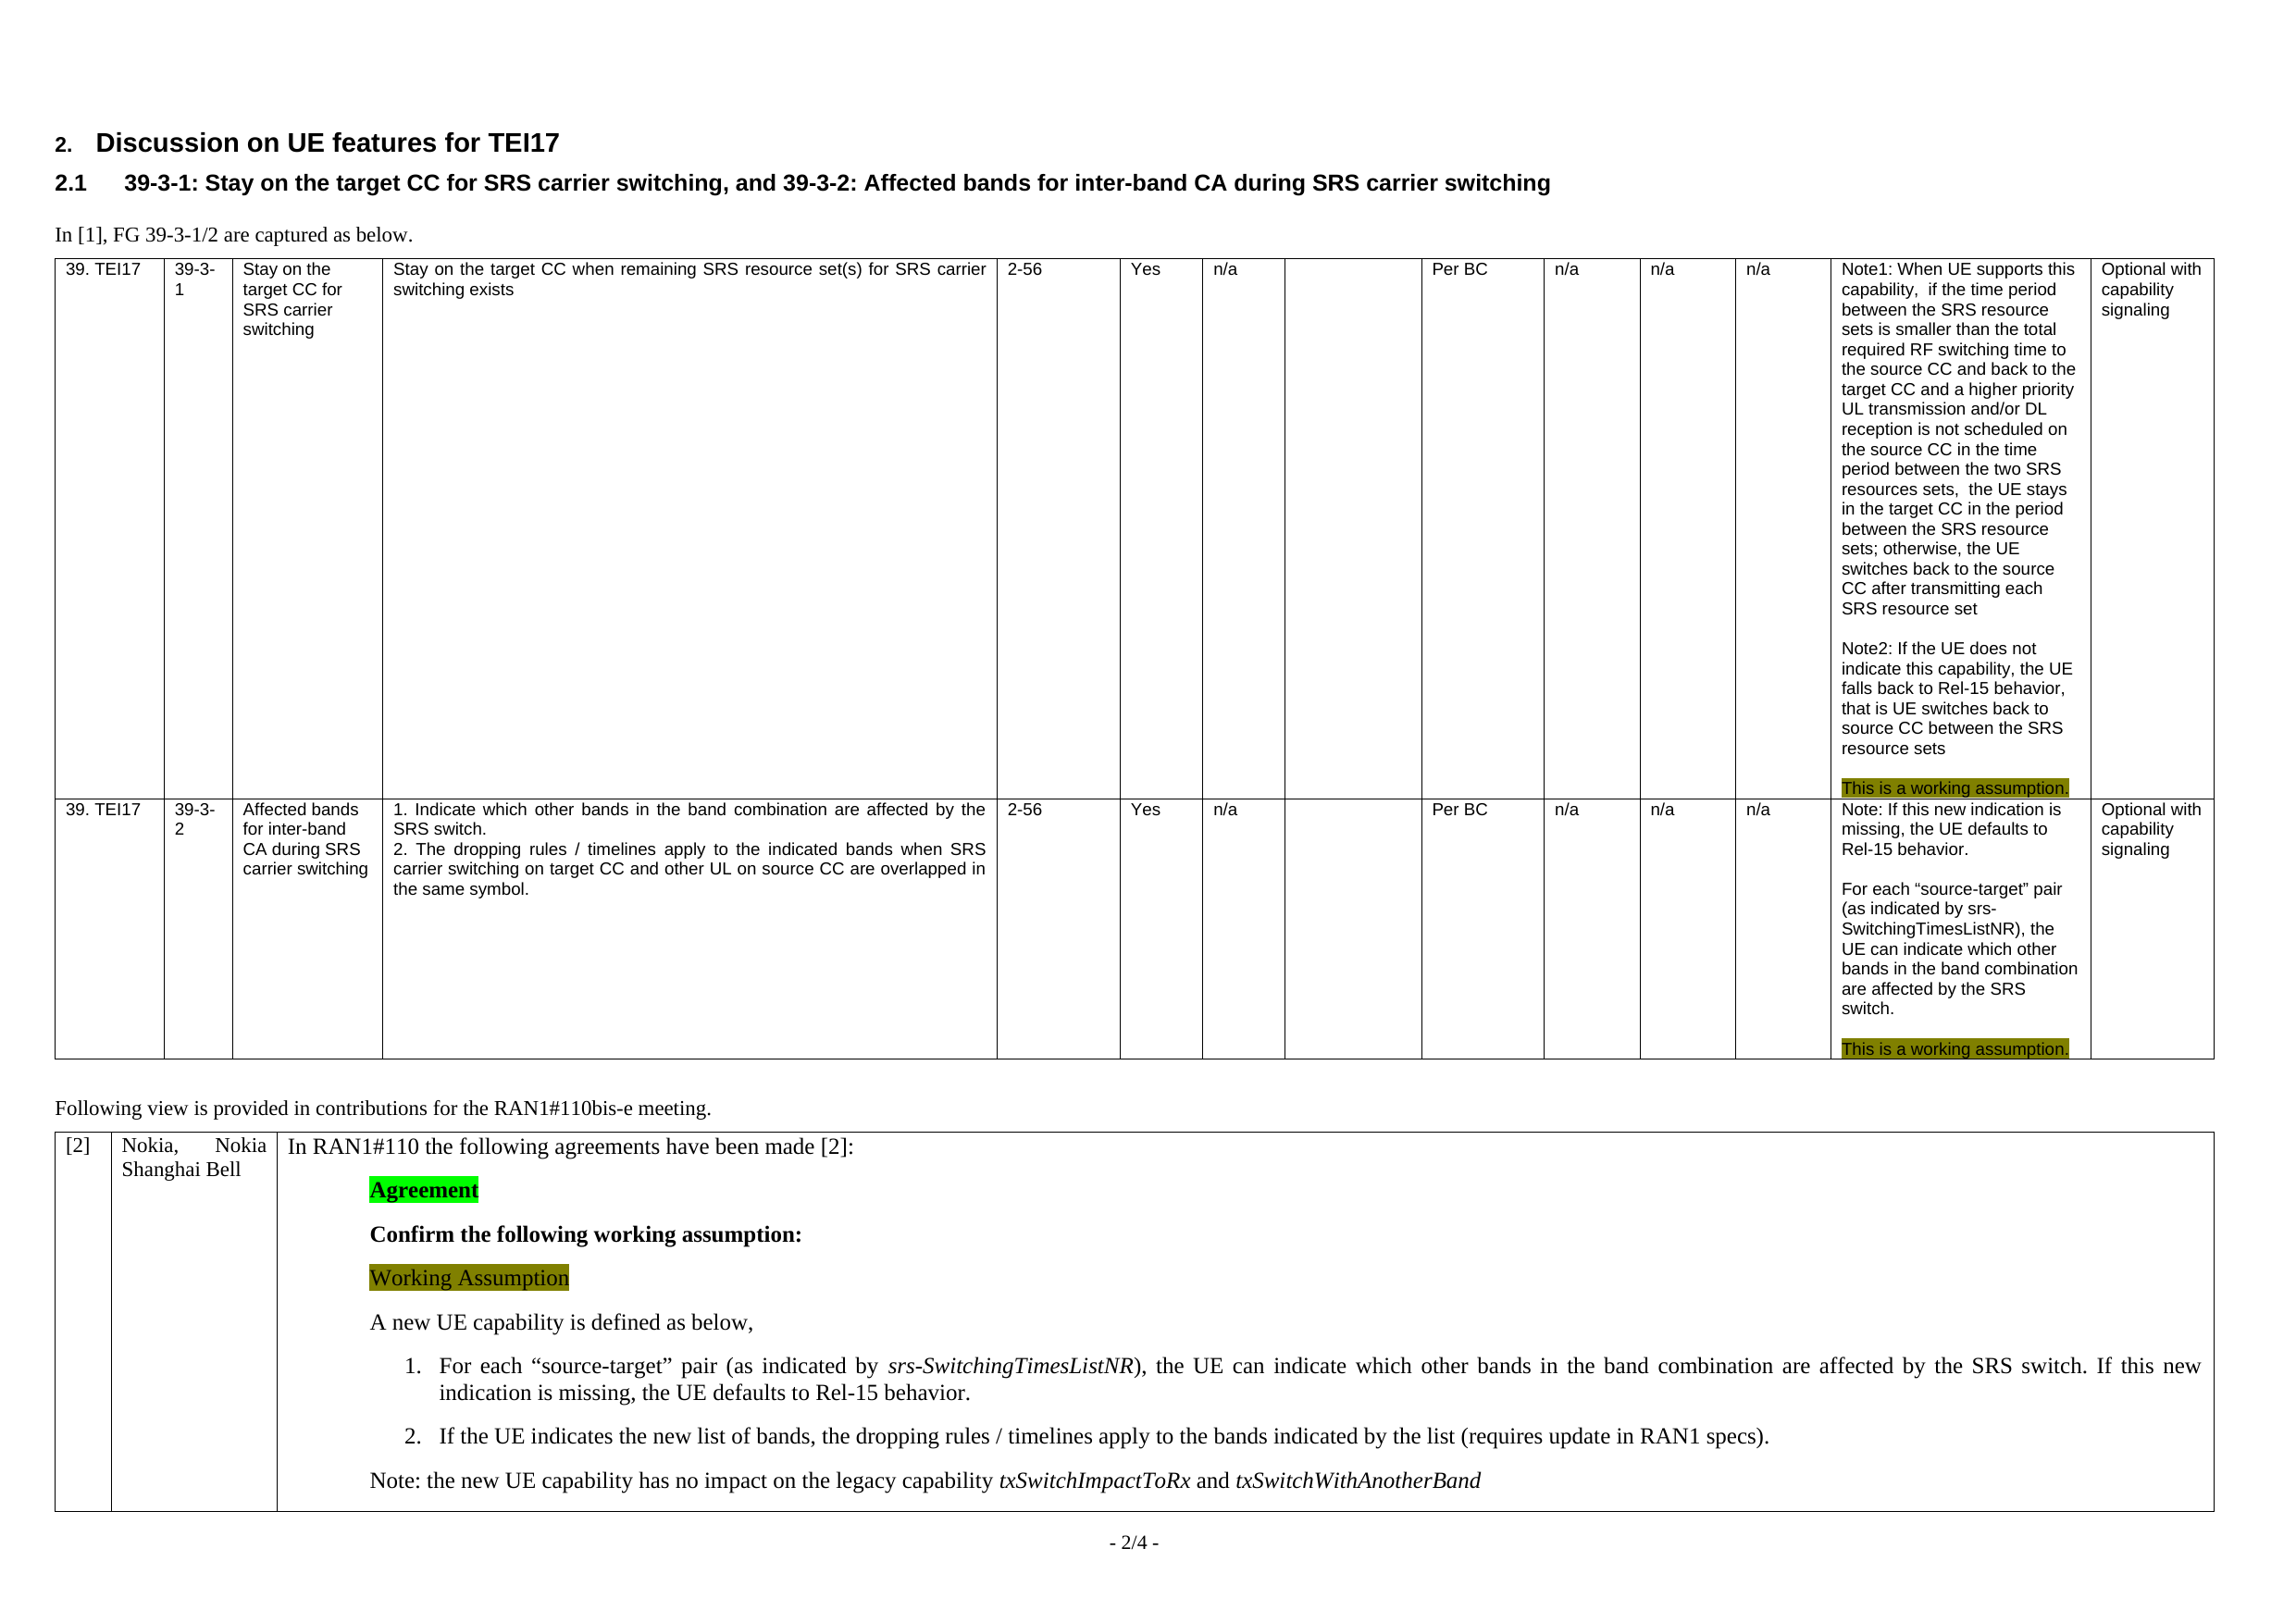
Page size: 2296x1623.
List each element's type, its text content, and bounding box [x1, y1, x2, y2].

table_header Stay on the target CC when remaining SRS resource set(s) for SRS carrier switching exists [383, 259, 997, 798]
table_header n/a [1736, 259, 1831, 798]
table_header Per BC [1422, 259, 1544, 798]
table_cell [1285, 799, 1421, 1059]
table_cell 39. TEI17 [56, 799, 164, 1059]
table_header [2] [56, 1133, 111, 1510]
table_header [278, 1133, 2214, 1510]
table_header Note1: When UE supports this capability, if the time period between the SRS resource sets is smaller than the total required RF switching time to the source CC and back to the target CC and a higher priority UL transmission and/or DL reception is not scheduled on the source CC in the time period between the two SRS resources sets, the UE stays in the target CC in the period between the SRS resource sets; otherwise, the UE switches back to the source CC after transmitting each SRS resource set Note2: If the UE does not indicate this capability, the UE falls back to Rel-15 behavior, that is UE switches back to source CC between the SRS resource sets This is a working assumption. [1831, 259, 2091, 798]
subtitle 2.1 39-3-1: Stay on the target CC for SRS carrier switching, and 39-3-2: Affected bands for inter-band CA during SRS carrier switching [55, 169, 2214, 196]
text Following view is provided in contributions for the RAN1#110bis-e meeting. [55, 1096, 2214, 1120]
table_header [112, 1133, 277, 1510]
table_header Optional with capability signaling [2091, 259, 2214, 798]
table_cell Yes [1121, 799, 1202, 1059]
table_cell Affected bands for inter-band CA during SRS carrier switching [233, 799, 382, 1059]
table_cell Per BC [1422, 799, 1544, 1059]
table_cell n/a [1641, 799, 1735, 1059]
table_header 39. TEI17 [56, 259, 164, 798]
subtitle Discussion on UE features for TEI17 [55, 127, 2214, 157]
table_header n/a [1545, 259, 1640, 798]
table_cell n/a [1545, 799, 1640, 1059]
table_header 2-56 [998, 259, 1120, 798]
table_header n/a [1641, 259, 1735, 798]
table_cell n/a [1203, 799, 1285, 1059]
table_header Yes [1121, 259, 1202, 798]
text In [1], FG 39-3-1/2 are captured as below. [55, 222, 2214, 247]
table_cell 39-3-2 [165, 799, 232, 1059]
table_header Stay on the target CC for SRS carrier switching [233, 259, 382, 798]
table_header n/a [1203, 259, 1285, 798]
table_cell 2-56 [998, 799, 1120, 1059]
table_cell 1. Indicate which other bands in the band combination are affected by the SRS switch. 2. The dropping rules / timelines apply to the indicated bands when SRS carrier switching on target CC and other UL on source CC are overlapped in the same symbol. [383, 799, 997, 1059]
table_header [1285, 259, 1421, 798]
table_cell Note: If this new indication is missing, the UE defaults to Rel-15 behavior. For each “source-target” pair (as indicated by srs-SwitchingTimesListNR), the UE can indicate which other bands in the band combination are affected by the SRS switch. This is a working assumption. [1831, 799, 2091, 1059]
table_cell Optional with capability signaling [2091, 799, 2214, 1059]
table_cell n/a [1736, 799, 1831, 1059]
table_header 39-3-1 [165, 259, 232, 798]
